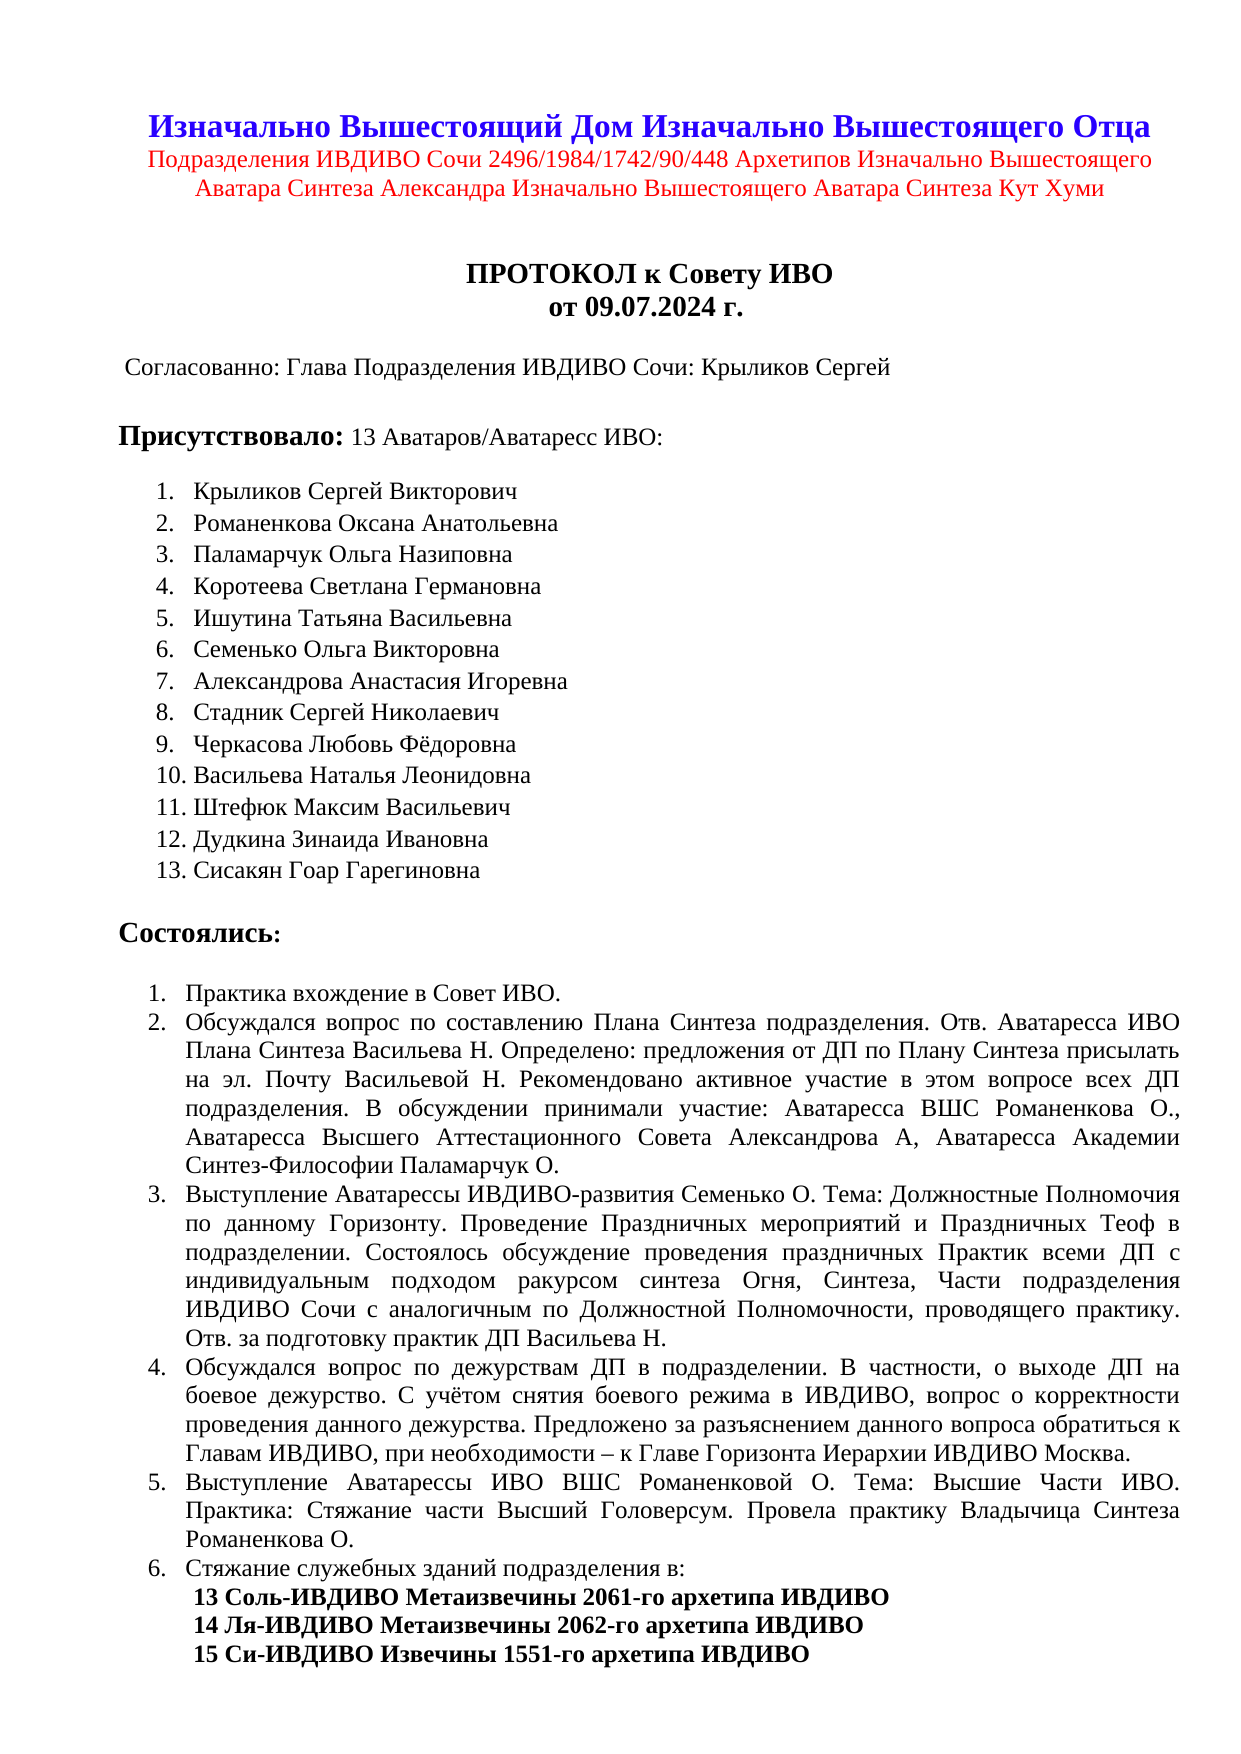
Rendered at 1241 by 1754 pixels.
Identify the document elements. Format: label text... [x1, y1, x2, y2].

text Состоялись: [118, 916, 1181, 949]
list Обсуждался вопрос по дежурствам ДП в подразделении. В частности, о выходе ДП на боевое дежурство. С учётом снятия боевого режима в ИВДИВО, вопрос о корректности проведения данного дежурства. Предложено за разъяснением данного вопроса обратиться к Главам ИВДИВО, при необходимости – к Главе Горизонта Иерархии ИВДИВО Москва. [148, 1352, 1181, 1467]
list Крыликов Сергей Викторович [156, 476, 1181, 505]
text от 09.07.2024 г. [118, 289, 1181, 323]
list Александрова Анастасия Игоревна [156, 666, 1181, 694]
text Протокол к Совету ИВО [118, 256, 1181, 289]
text Подразделения ИВДИВО Сочи 2496/1984/1742/90/448 Архетипов Изначально Вышестоящего Аватара Синтеза Александра Изначально Вышестоящего Аватара Синтеза Кут Хуми [118, 144, 1181, 202]
list Семенько Ольга Викторовна [156, 634, 1181, 663]
text Согласованно: Глава Подразделения ИВДИВО Сочи: Крыликов Сергей [118, 352, 1181, 380]
list Стяжание служебных зданий подразделения в: [148, 1553, 1181, 1582]
list Романенкова Оксана Анатольевна [156, 508, 1181, 537]
text 13 Соль-ИВДИВО Метаизвечины 2061-го архетипа ИВДИВО [193, 1582, 1181, 1610]
list Выступление Аватарессы ИВДИВО-развития Семенько О. Тема: Должностные Полномочия по данному Горизонту. Проведение Праздничных мероприятий и Праздничных Теоф в подразделении. Состоялось обсуждение проведения праздничных Практик всеми ДП с индивидуальным подходом ракурсом синтеза Огня, Синтеза, Части подразделения ИВДИВО Сочи с аналогичным по Должностной Полномочности, проводящего практику. Отв. за подготовку практик ДП Васильева Н. [148, 1179, 1181, 1352]
text Присутствовало: 13 Аватаров/Аватаресс ИВО: [118, 418, 1181, 451]
list Обсуждался вопрос по составлению Плана Синтеза подразделения. Отв. Аватаресса ИВО Плана Синтеза Васильева Н. Определено: предложения от ДП по Плану Синтеза присылать на эл. Почту Васильевой Н. Рекомендовано активное участие в этом вопросе всех ДП подразделения. В обсуждении принимали участие: Аватаресса ВШС Романенкова О., Аватаресса Высшего Аттестационного Совета Александрова А, Аватаресса Академии Синтез-Философии Паламарчук О. [148, 1007, 1181, 1179]
list Коротеева Светлана Германовна [156, 571, 1181, 600]
list Ишутина Татьяна Васильевна [156, 603, 1181, 631]
list Васильева Наталья Леонидовна [156, 761, 1181, 789]
list Практика вхождение в Совет ИВО. [148, 978, 1181, 1007]
text Изначально Вышестоящий Дом Изначально Вышестоящего Отца [118, 106, 1181, 144]
text 15 Си-ИВДИВО Извечины 1551-го архетипа ИВДИВО [193, 1639, 1181, 1668]
list Выступление Аватарессы ИВО ВШС Романенковой О. Тема: Высшие Части ИВО. Практика: Стяжание части Высший Головерсум. Провела практику Владычица Синтеза Романенкова О. [148, 1467, 1181, 1553]
list Сисакян Гоар Гарегиновна [156, 855, 1181, 884]
list Стадник Сергей Николаевич [156, 697, 1181, 726]
list Штефюк Максим Васильевич [156, 792, 1181, 821]
list Паламарчук Ольга Назиповна [156, 539, 1181, 568]
list Дудкина Зинаида Ивановна [156, 824, 1181, 852]
list Черкасова Любовь Фёдоровна [156, 729, 1181, 758]
text 14 Ля-ИВДИВО Метаизвечины 2062-го архетипа ИВДИВО [193, 1610, 1181, 1639]
